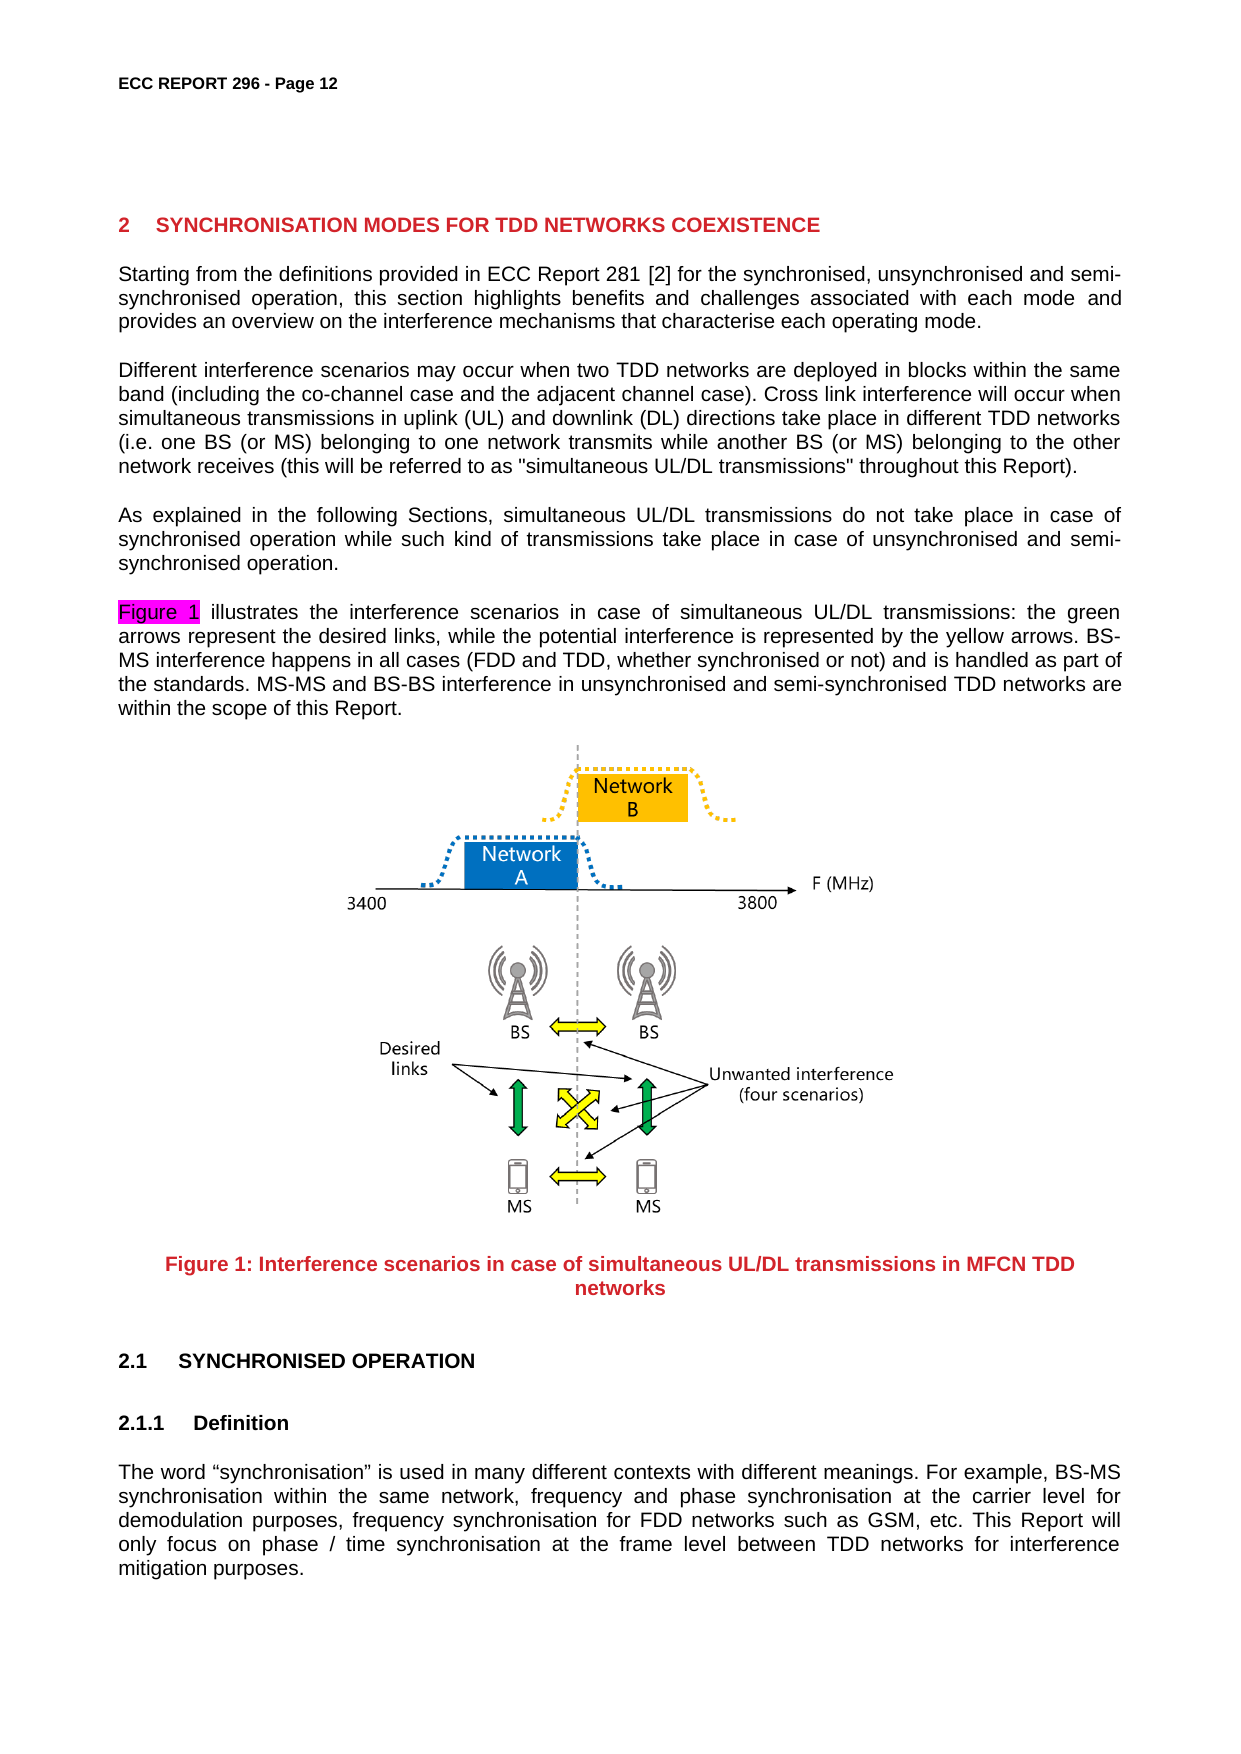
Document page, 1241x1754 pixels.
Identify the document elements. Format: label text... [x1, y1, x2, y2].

picture [337, 744, 904, 1227]
subtitle Synchronised operation [118, 1349, 1122, 1373]
subtitle Synchronisation modes for TDD networks coexistence [118, 212, 1122, 236]
text Figure 1: Interference scenarios in case of simultaneous UL/DL transmissions in MFCN TDD networks [118, 1251, 1122, 1299]
text Different interference scenarios may occur when two TDD networks are deployed in blocks within the same band (including the co-channel case and the adjacent channel case). Cross link interference will occur when simultaneous transmissions in uplink (UL) and downlink (DL) directions take place in different TDD networks (i.e. one BS (or MS) belonging to one network transmits while another BS (or MS) belonging to the other network receives (this will be referred to as "simultaneous UL/DL transmissions" throughout this Report). [118, 358, 1122, 478]
text As explained in the following Sections, simultaneous UL/DL transmissions do not take place in case of synchronised operation while such kind of transmissions take place in case of unsynchronised and semi-synchronised operation. [118, 503, 1122, 575]
text Figure 1 illustrates the interference scenarios in case of simultaneous UL/DL transmissions: the green arrows represent the desired links, while the potential interference is represented by the yellow arrows. BS-MS interference happens in all cases (FDD and TDD, whether synchronised or not) and is handled as part of the standards. MS-MS and BS-BS interference in unsynchronised and semi-synchronised TDD networks are within the scope of this Report. [118, 600, 1122, 720]
text Starting from the definitions provided in ECC Report 281 [2] for the synchronised, unsynchronised and semi-synchronised operation, this section highlights benefits and challenges associated with each mode and provides an overview on the interference mechanisms that characterise each operating mode. [118, 261, 1122, 333]
subtitle Definition [118, 1411, 1122, 1435]
text The word “synchronisation” is used in many different contexts with different meanings. For example, BS-MS synchronisation within the same network, frequency and phase synchronisation at the carrier level for demodulation purposes, frequency synchronisation for FDD networks such as GSM, etc. This Report will only focus on phase / time synchronisation at the frame level between TDD networks for interference mitigation purposes. [118, 1460, 1122, 1579]
